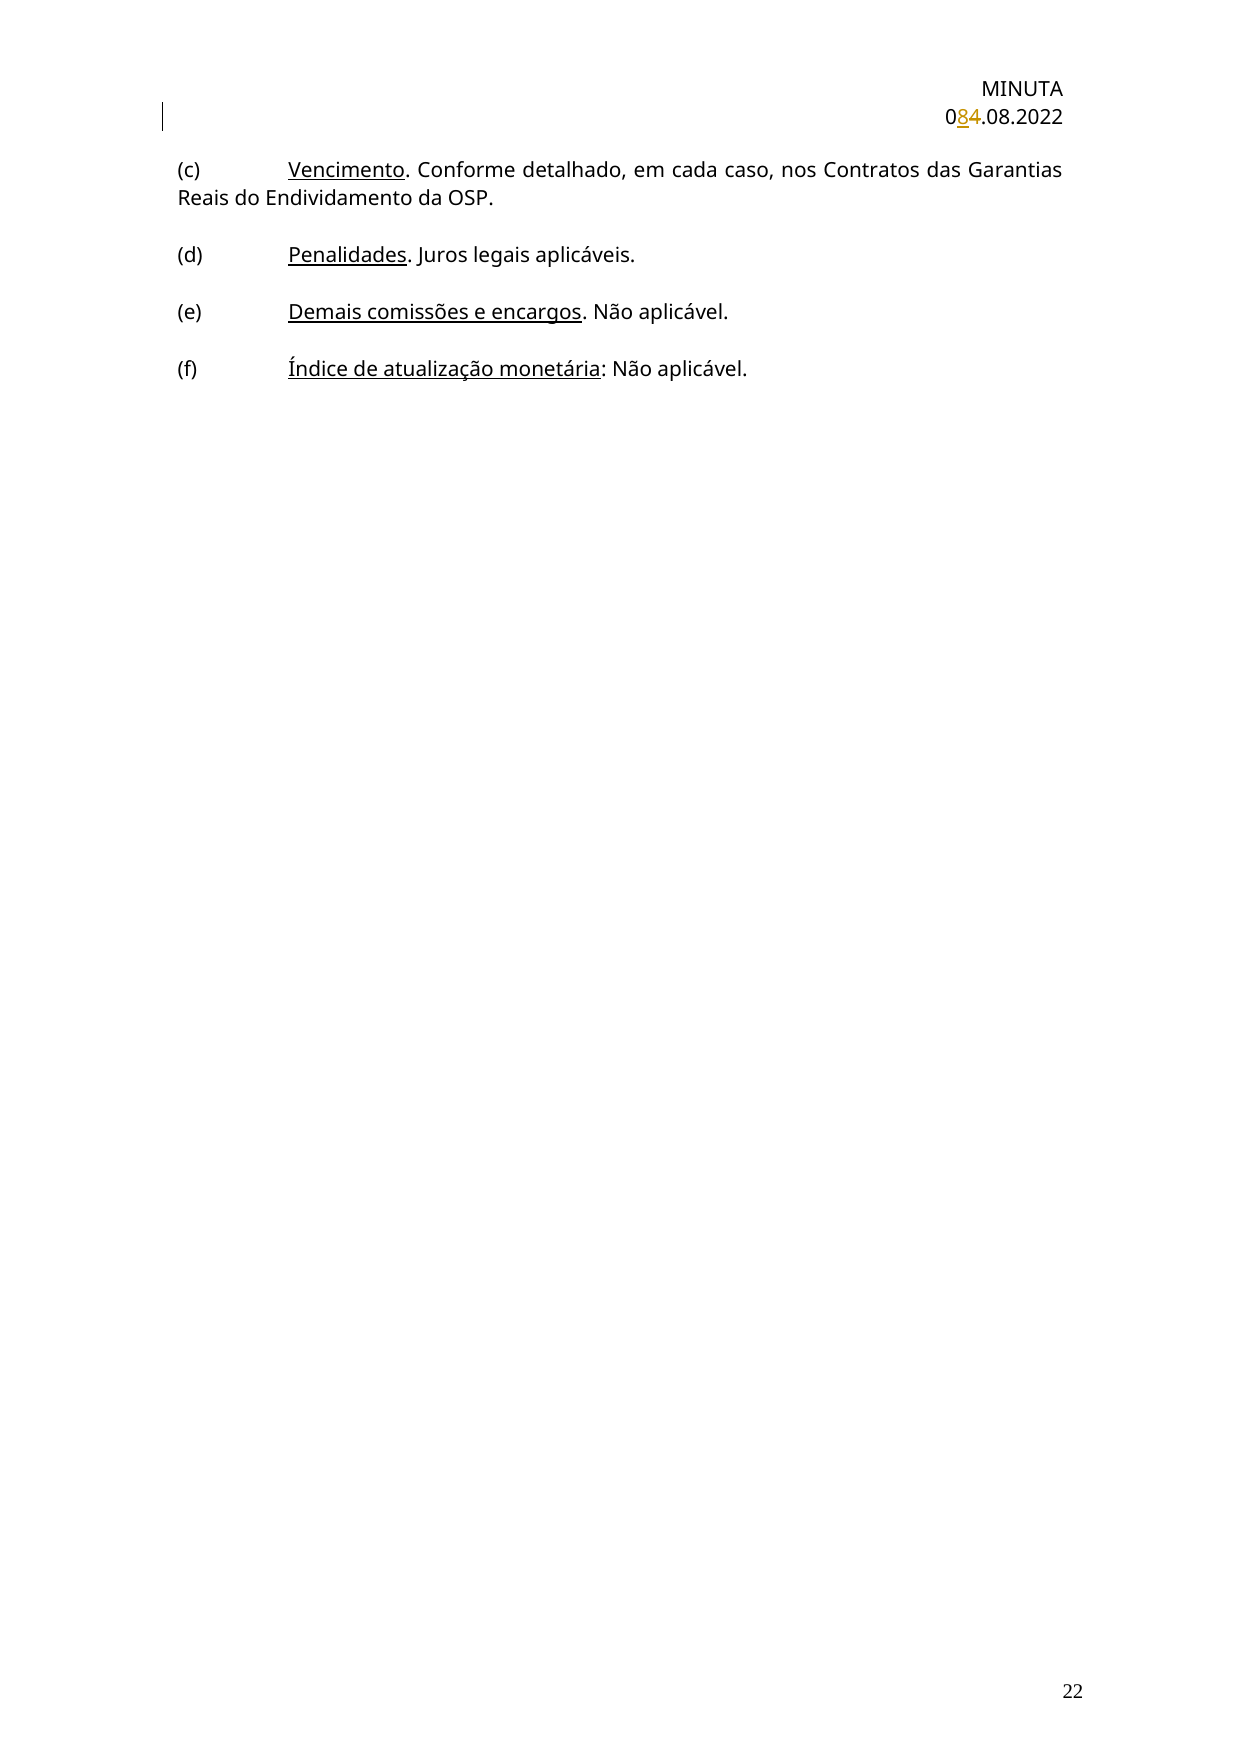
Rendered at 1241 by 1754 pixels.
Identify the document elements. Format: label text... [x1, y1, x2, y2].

list Vencimento. Conforme detalhado, em cada caso, nos Contratos das Garantias Reais do Endividamento da OSP. [177, 155, 1063, 212]
list Índice de atualização monetária: Não aplicável. [177, 354, 1063, 382]
list Penalidades. Juros legais aplicáveis. [177, 240, 1063, 268]
list Demais comissões e encargos. Não aplicável. [177, 297, 1063, 325]
